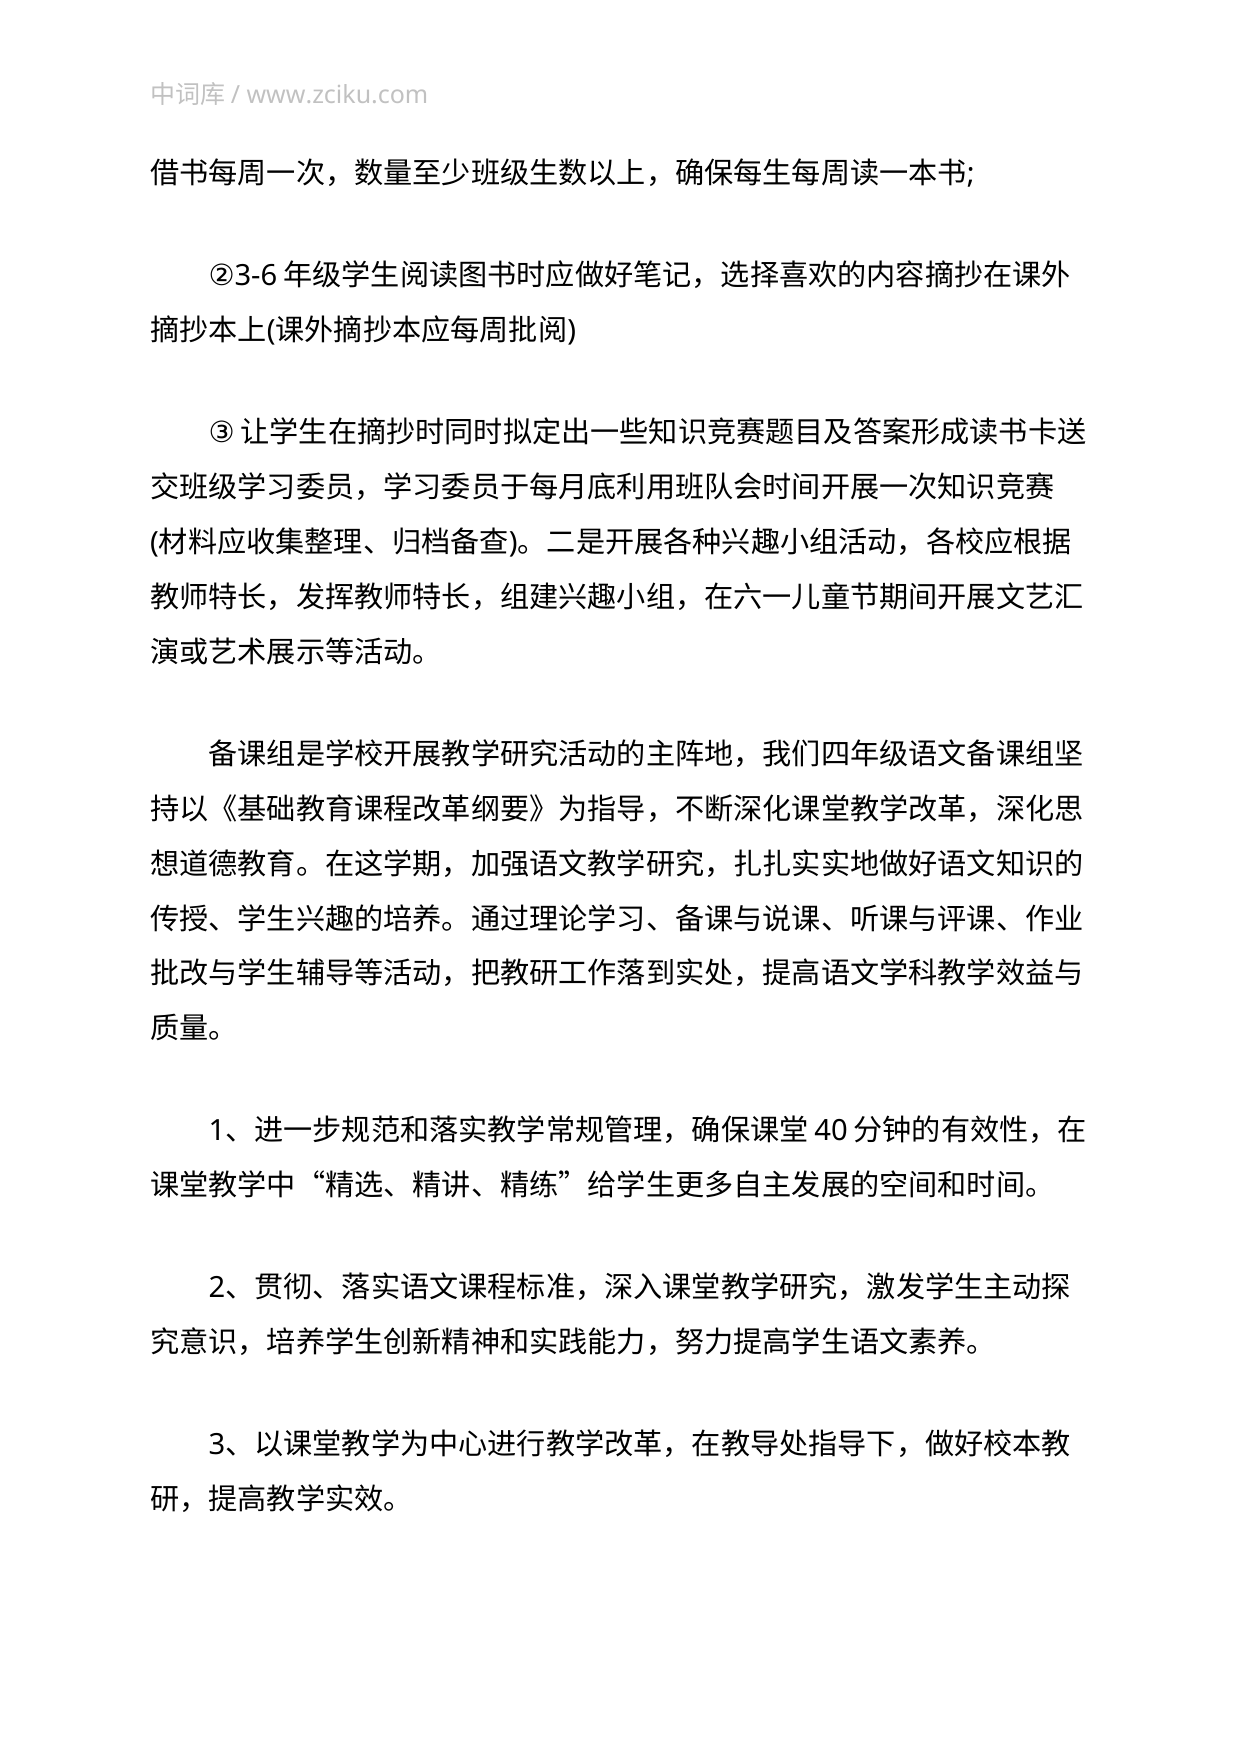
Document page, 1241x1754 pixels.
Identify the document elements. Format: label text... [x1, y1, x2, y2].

text 3、以课堂教学为中心进行教学改革，在教导处指导下，做好校本教研，提高教学实效。 [150, 1420, 1090, 1518]
text 1、进一步规范和落实教学常规管理，确保课堂40分钟的有效性，在课堂教学中“精选、精讲、精练”给学生更多自主发展的空间和时间。 [150, 1107, 1090, 1204]
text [150, 150, 1090, 192]
text ②3-6年级学生阅读图书时应做好笔记，选择喜欢的内容摘抄在课外摘抄本上(课外摘抄本应每周批阅) [150, 252, 1090, 349]
text 备课组是学校开展教学研究活动的主阵地，我们四年级语文备课组坚持以《基础教育课程改革纲要》为指导，不断深化课堂教学改革，深化思想道德教育。在这学期，加强语文教学研究，扎扎实实地做好语文知识的传授、学生兴趣的培养。通过理论学习、备课与说课、听课与评课、作业批改与学生辅导等活动，把教研工作落到实处，提高语文学科教学效益与质量。 [150, 731, 1090, 1047]
text ③让学生在摘抄时同时拟定出一些知识竞赛题目及答案形成读书卡送交班级学习委员，学习委员于每月底利用班队会时间开展一次知识竞赛(材料应收集整理、归档备查)。二是开展各种兴趣小组活动，各校应根据教师特长，发挥教师特长，组建兴趣小组，在六一儿童节期间开展文艺汇演或艺术展示等活动。 [150, 409, 1090, 671]
text 2、贯彻、落实语文课程标准，深入课堂教学研究，激发学生主动探究意识，培养学生创新精神和实践能力，努力提高学生语文素养。 [150, 1263, 1090, 1361]
